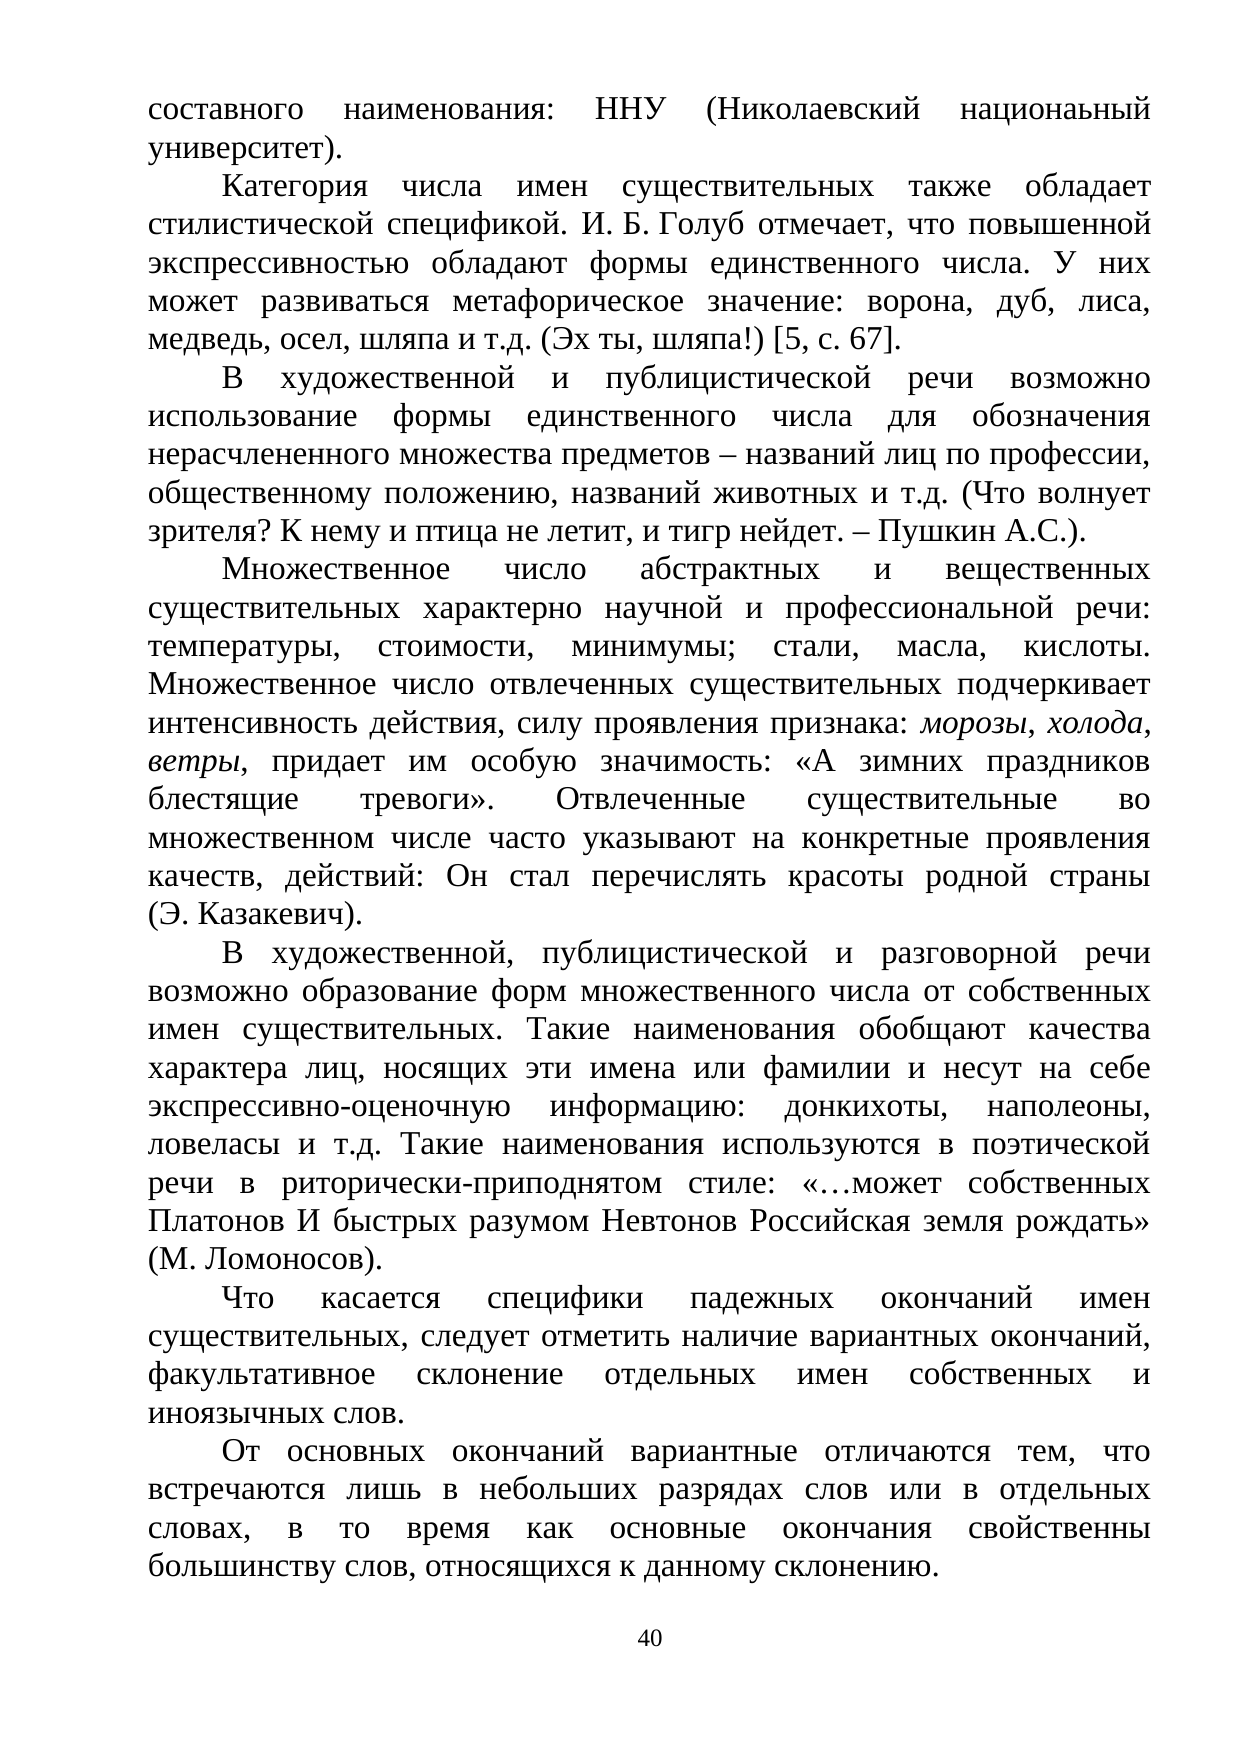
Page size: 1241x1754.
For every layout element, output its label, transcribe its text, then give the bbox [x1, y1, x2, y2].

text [148, 88, 1152, 165]
text В художественной и публицистической речи возможно использование формы единственного числа для обозначения нерасчлененного множества предметов – названий лиц по профессии, общественному положению, названий животных и т.д. (Что волнует зрителя? К нему и птица не летит, и тигр нейдет. – Пушкин А.С.). [148, 357, 1152, 548]
text Что касается специфики падежных окончаний имен существительных, следует отметить наличие вариантных окончаний, факультативное склонение отдельных имен собственных и иноязычных слов. [148, 1277, 1152, 1430]
text Категория числа имен существительных также обладает стилистической спецификой. И. Б. Голуб отмечает, что повышенной экспрессивностью обладают формы единственного числа. У них может развиваться метафорическое значение: ворона, дуб, лиса, медведь, осел, шляпа и т.д. (Эх ты, шляпа!) [5, с. 67]. [148, 165, 1152, 357]
text Множественное число абстрактных и вещественных существительных характерно научной и профессиональной речи: температуры, стоимости, минимумы; стали, масла, кислоты. Множественное число отвлеченных существительных подчеркивает интенсивность действия, силу проявления признака: морозы, холода, ветры, придает им особую значимость: «А зимних праздников блестящие тревоги». Отвлеченные существительные во множественном числе часто указывают на конкретные проявления качеств, действий: Он стал перечислять красоты родной страны (Э. Казакевич). [148, 548, 1152, 932]
text От основных окончаний вариантные отличаются тем, что встречаются лишь в небольших разрядах слов или в отдельных словах, в то время как основные окончания свойственны большинству слов, относящихся к данному склонению. [148, 1430, 1152, 1583]
text В художественной, публицистической и разговорной речи возможно образование форм множественного числа от собственных имен существительных. Такие наименования обобщают качества характера лиц, носящих эти имена или фамилии и несут на себе экспрессивно-оценочную информацию: донкихоты, наполеоны, ловеласы и т.д. Такие наименования используются в поэтической речи в риторически-приподнятом стиле: «…может собственных Платонов И быстрых разумом Невтонов Российская земля рождать» (М. Ломоносов). [148, 932, 1152, 1277]
